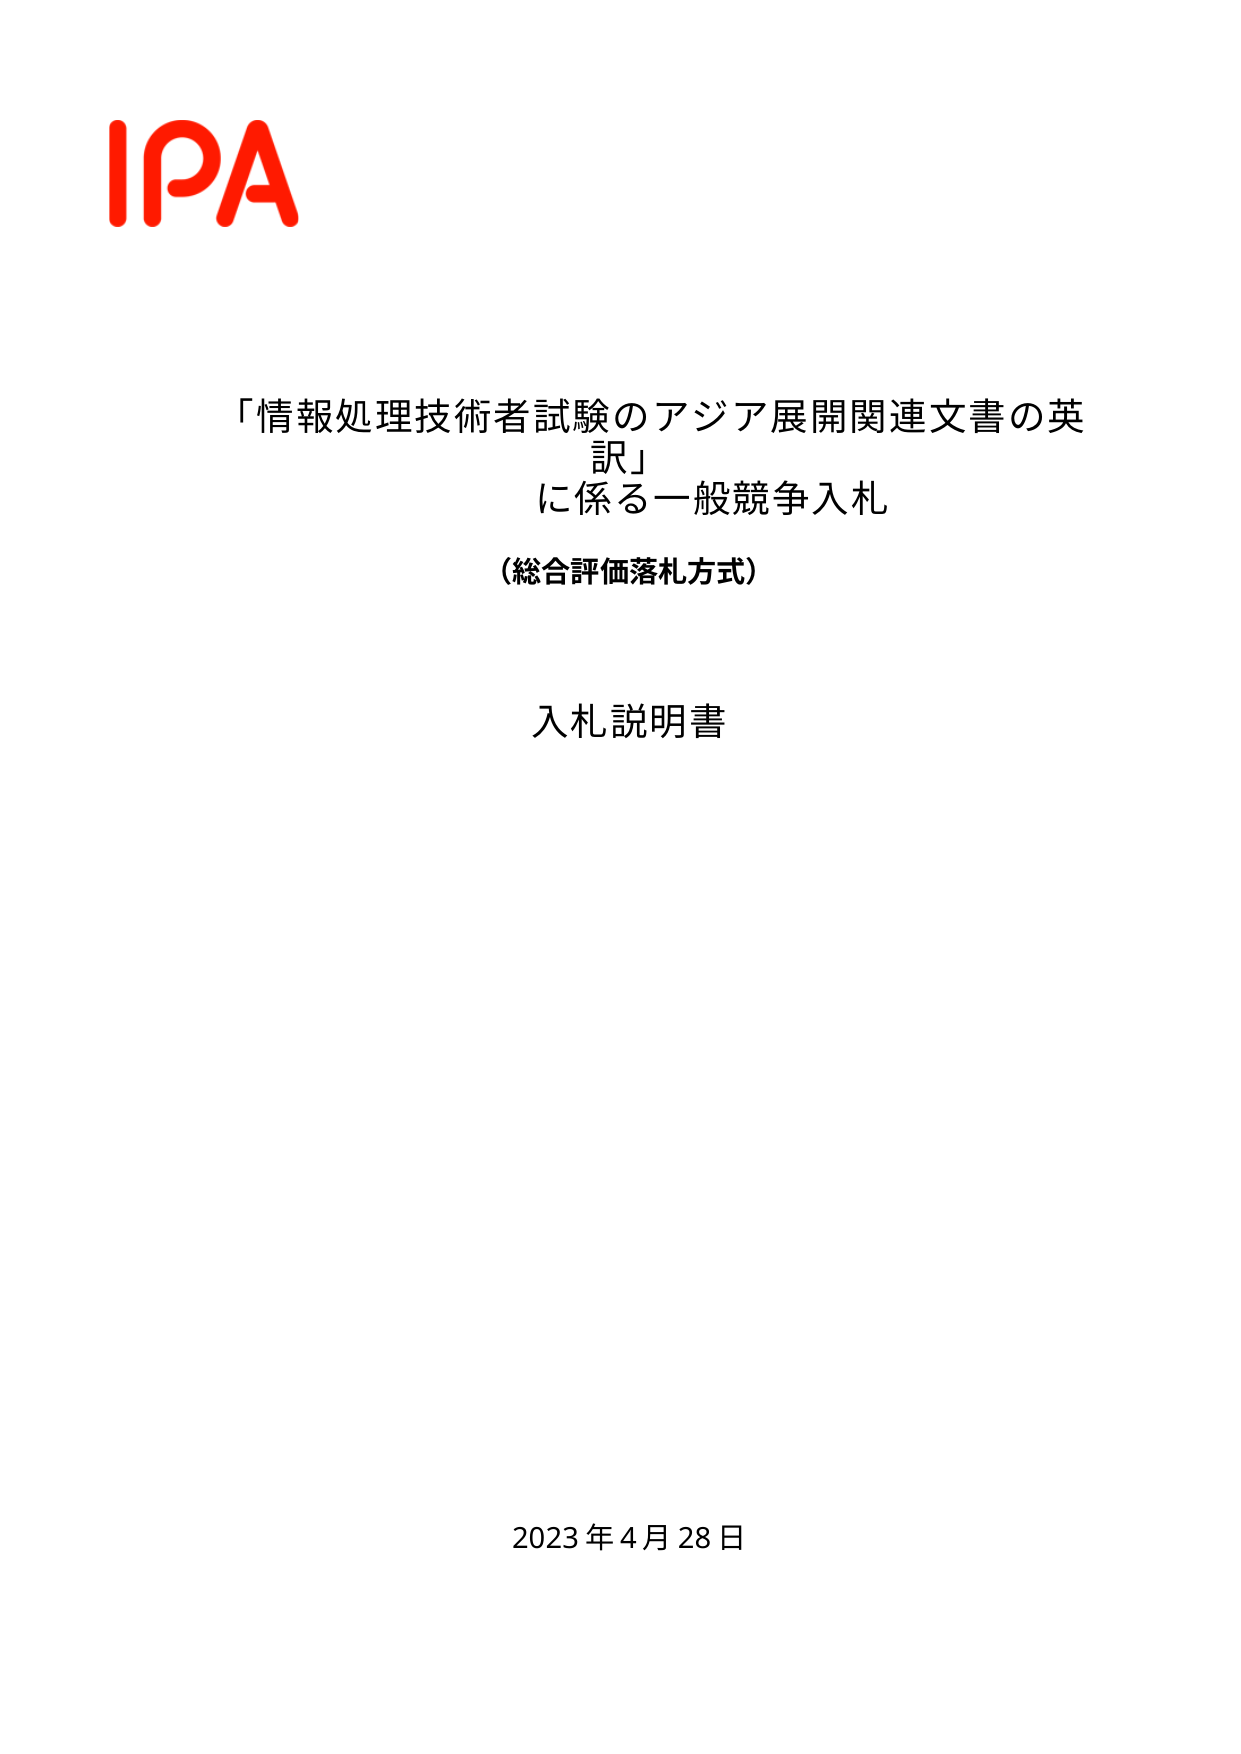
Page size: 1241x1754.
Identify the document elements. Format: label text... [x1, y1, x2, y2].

picture [109, 120, 299, 227]
text に係る一般競争入札 [136, 480, 1122, 521]
text 入札説明書 [136, 703, 1122, 744]
text 2023年4月28日 [136, 1526, 1122, 1554]
text 「情報処理技術者試験のアジア展開関連文書の英訳」 [136, 397, 1122, 480]
text （総合評価落札方式） [136, 549, 1122, 591]
